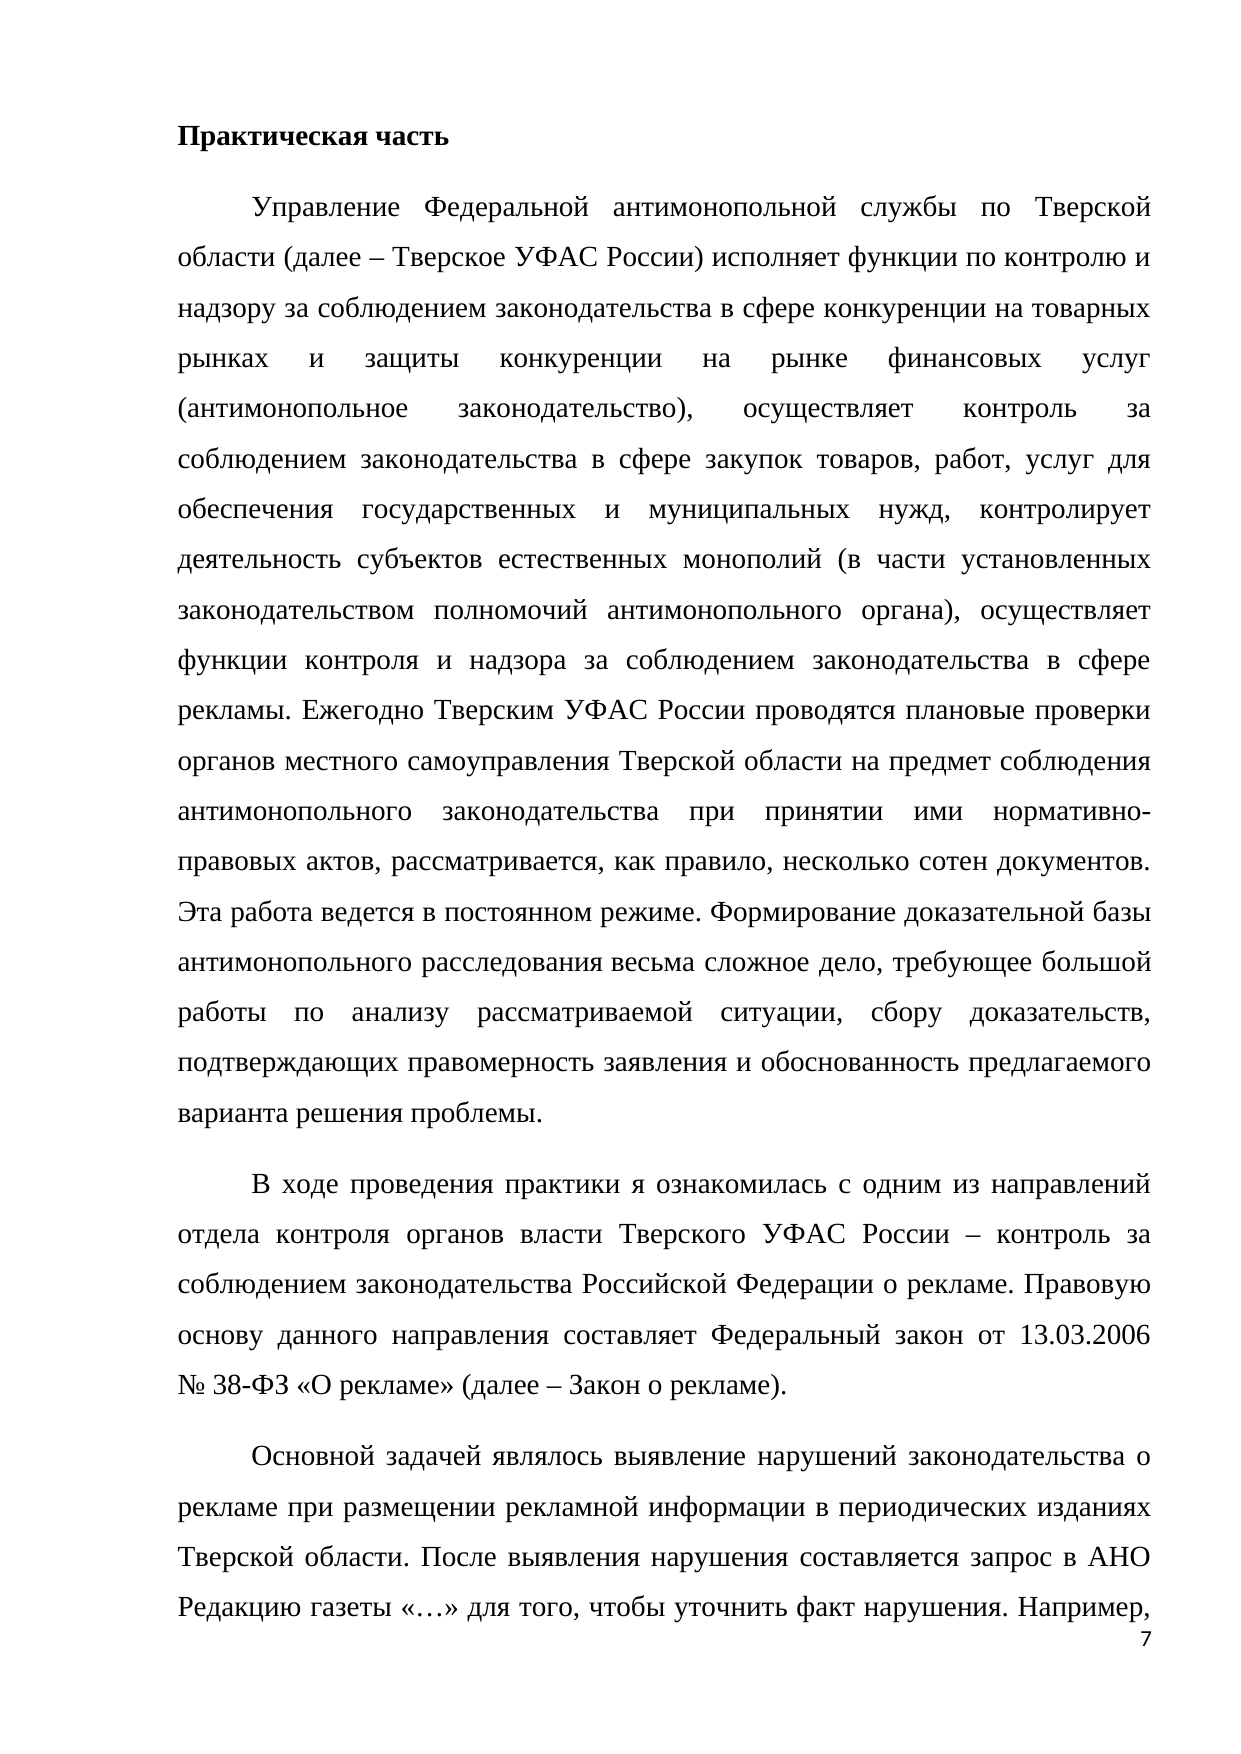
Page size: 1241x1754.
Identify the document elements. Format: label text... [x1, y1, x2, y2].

text Управление Федеральной антимонопольной службы по Тверской области (далее – Тверское УФАС России) исполняет функции по контролю и надзору за соблюдением законодательства в сфере конкуренции на товарных рынках и защиты конкуренции на рынке финансовых услуг (антимонопольное законодательство), осуществляет контроль за соблюдением законодательства в сфере закупок товаров, работ, услуг для обеспечения государственных и муниципальных нужд, контролирует деятельность субъектов естественных монополий (в части установленных законодательством полномочий антимонопольного органа), осуществляет функции контроля и надзора за соблюдением законодательства в сфере рекламы. Ежегодно Тверским УФАС России проводятся плановые проверки органов местного самоуправления Тверской области на предмет соблюдения антимонопольного законодательства при принятии ими нормативно-правовых актов, рассматривается, как правило, несколько сотен документов. Эта работа ведется в постоянном режиме. Формирование доказательной базы антимонопольного расследования весьма сложное дело, требующее большой работы по анализу рассматриваемой ситуации, сбору доказательств, подтверждающих правомерность заявления и обоснованность предлагаемого варианта решения проблемы. [177, 189, 1152, 1128]
text Практическая часть [177, 118, 1152, 152]
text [177, 1438, 1152, 1623]
text В ходе проведения практики я ознакомилась с одним из направлений отдела контроля органов власти Тверского УФАС России – контроль за соблюдением законодательства Российской Федерации о рекламе. Правовую основу данного направления составляет Федеральный закон от 13.03.2006 № 38-ФЗ «О рекламе» (далее – Закон о рекламе). [177, 1166, 1152, 1401]
